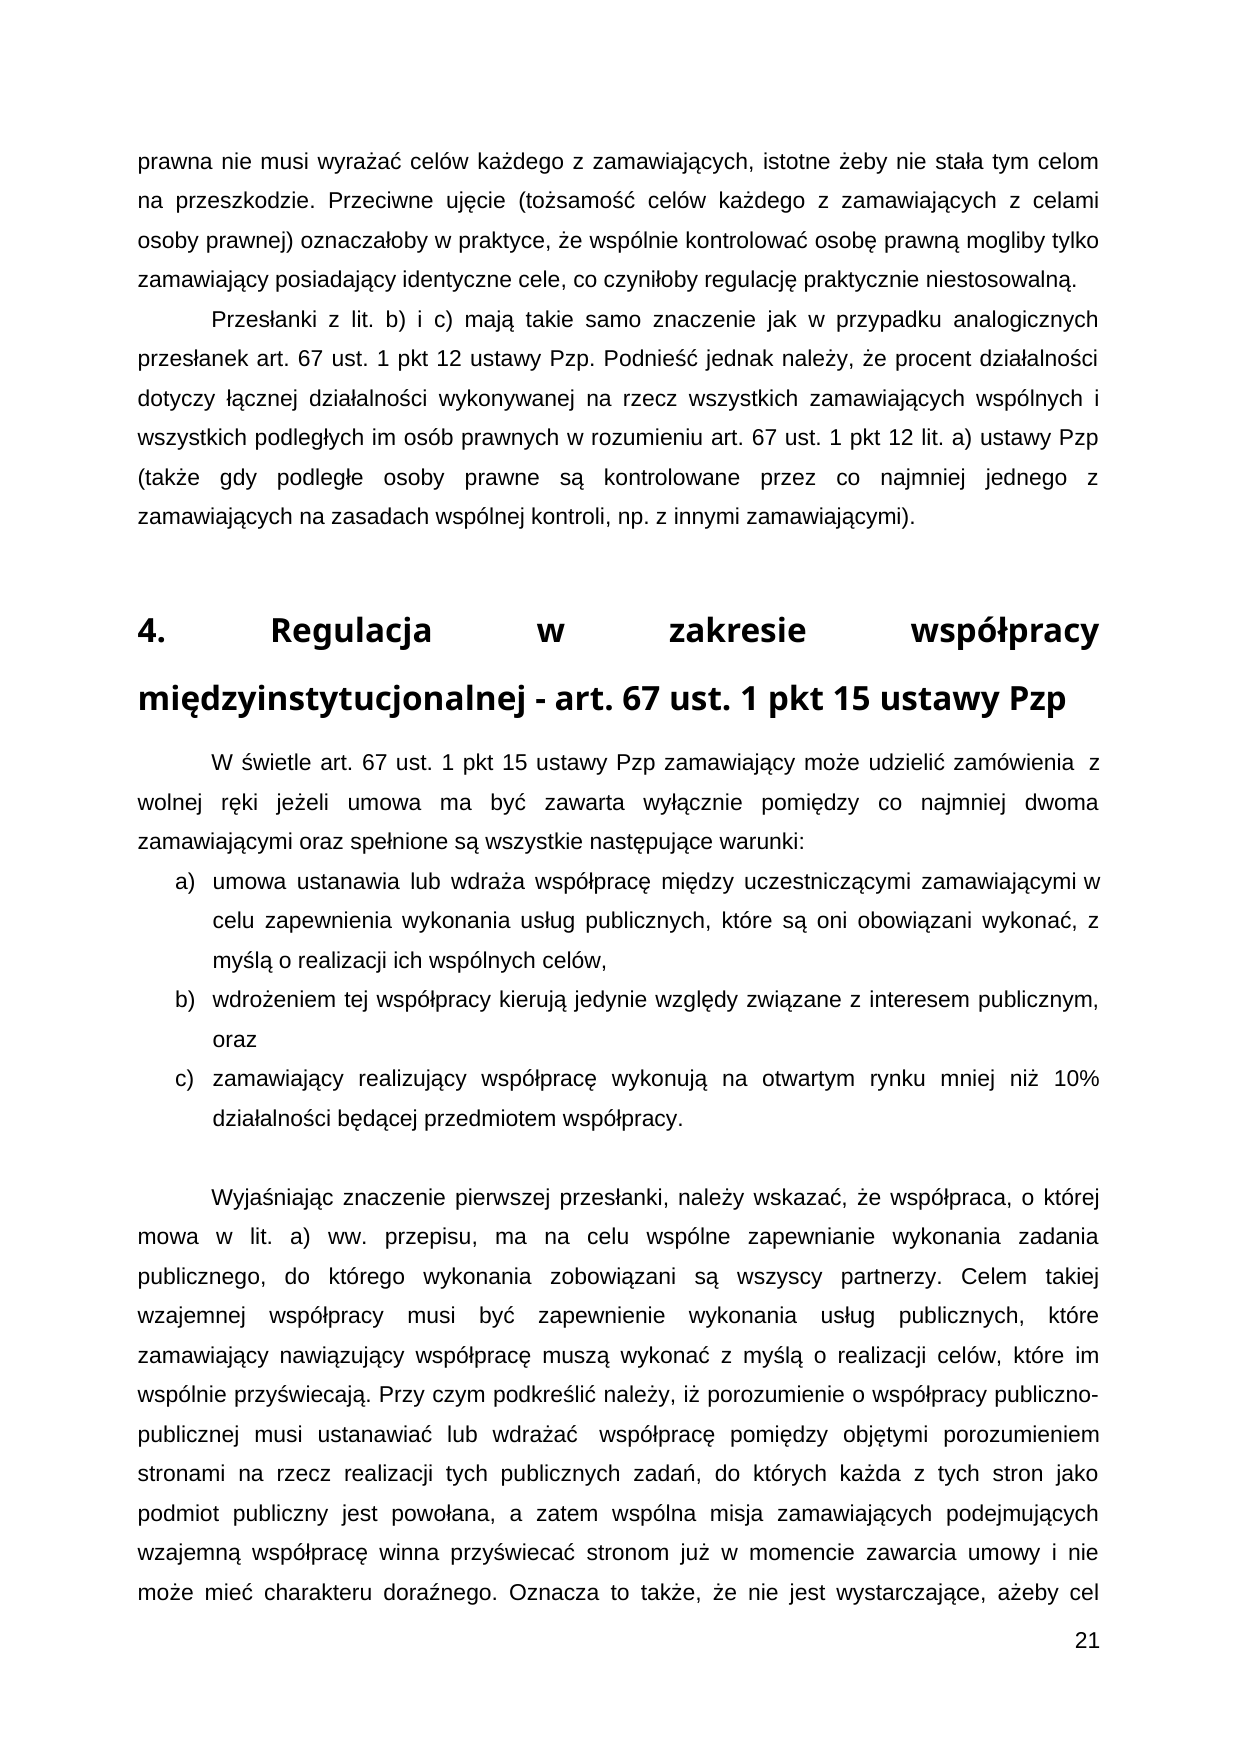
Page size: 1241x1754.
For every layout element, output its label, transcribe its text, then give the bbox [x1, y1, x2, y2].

text W świetle art. 67 ust. 1 pkt 15 ustawy Pzp zamawiający może udzielić zamówienia z wolnej ręki jeżeli umowa ma być zawarta wyłącznie pomiędzy co najmniej dwoma zamawiającymi oraz spełnione są wszystkie następujące warunki: [137, 749, 1100, 855]
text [137, 1184, 1100, 1605]
list zamawiający realizujący współpracę wykonują na otwartym rynku mniej niż 10% działalności będącej przedmiotem współpracy. [175, 1065, 1100, 1131]
list wdrożeniem tej współpracy kierują jedynie względy związane z interesem publicznym, oraz [175, 986, 1100, 1052]
list umowa ustanawia lub wdraża współpracę między uczestniczącymi zamawiającymi w celu zapewnienia wykonania usług publicznych, które są oni obowiązani wykonać, z myślą o realizacji ich wspólnych celów, [175, 868, 1100, 973]
text Przesłanki z lit. b) i c) mają takie samo znaczenie jak w przypadku analogicznych przesłanek art. 67 ust. 1 pkt 12 ustawy Pzp. Podnieść jednak należy, że procent działalności dotyczy łącznej działalności wykonywanej na rzecz wszystkich zamawiających wspólnych i wszystkich podległych im osób prawnych w rozumieniu art. 67 ust. 1 pkt 12 lit. a) ustawy Pzp (także gdy podległe osoby prawne są kontrolowane przez co najmniej jednego z zamawiających na zasadach wspólnej kontroli, np. z innymi zamawiającymi). [137, 306, 1100, 529]
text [137, 148, 1100, 292]
subtitle 4. Regulacja w zakresie współpracy międzyinstytucjonalnej - art. 67 ust. 1 pkt 15 ustawy Pzp [137, 607, 1100, 720]
